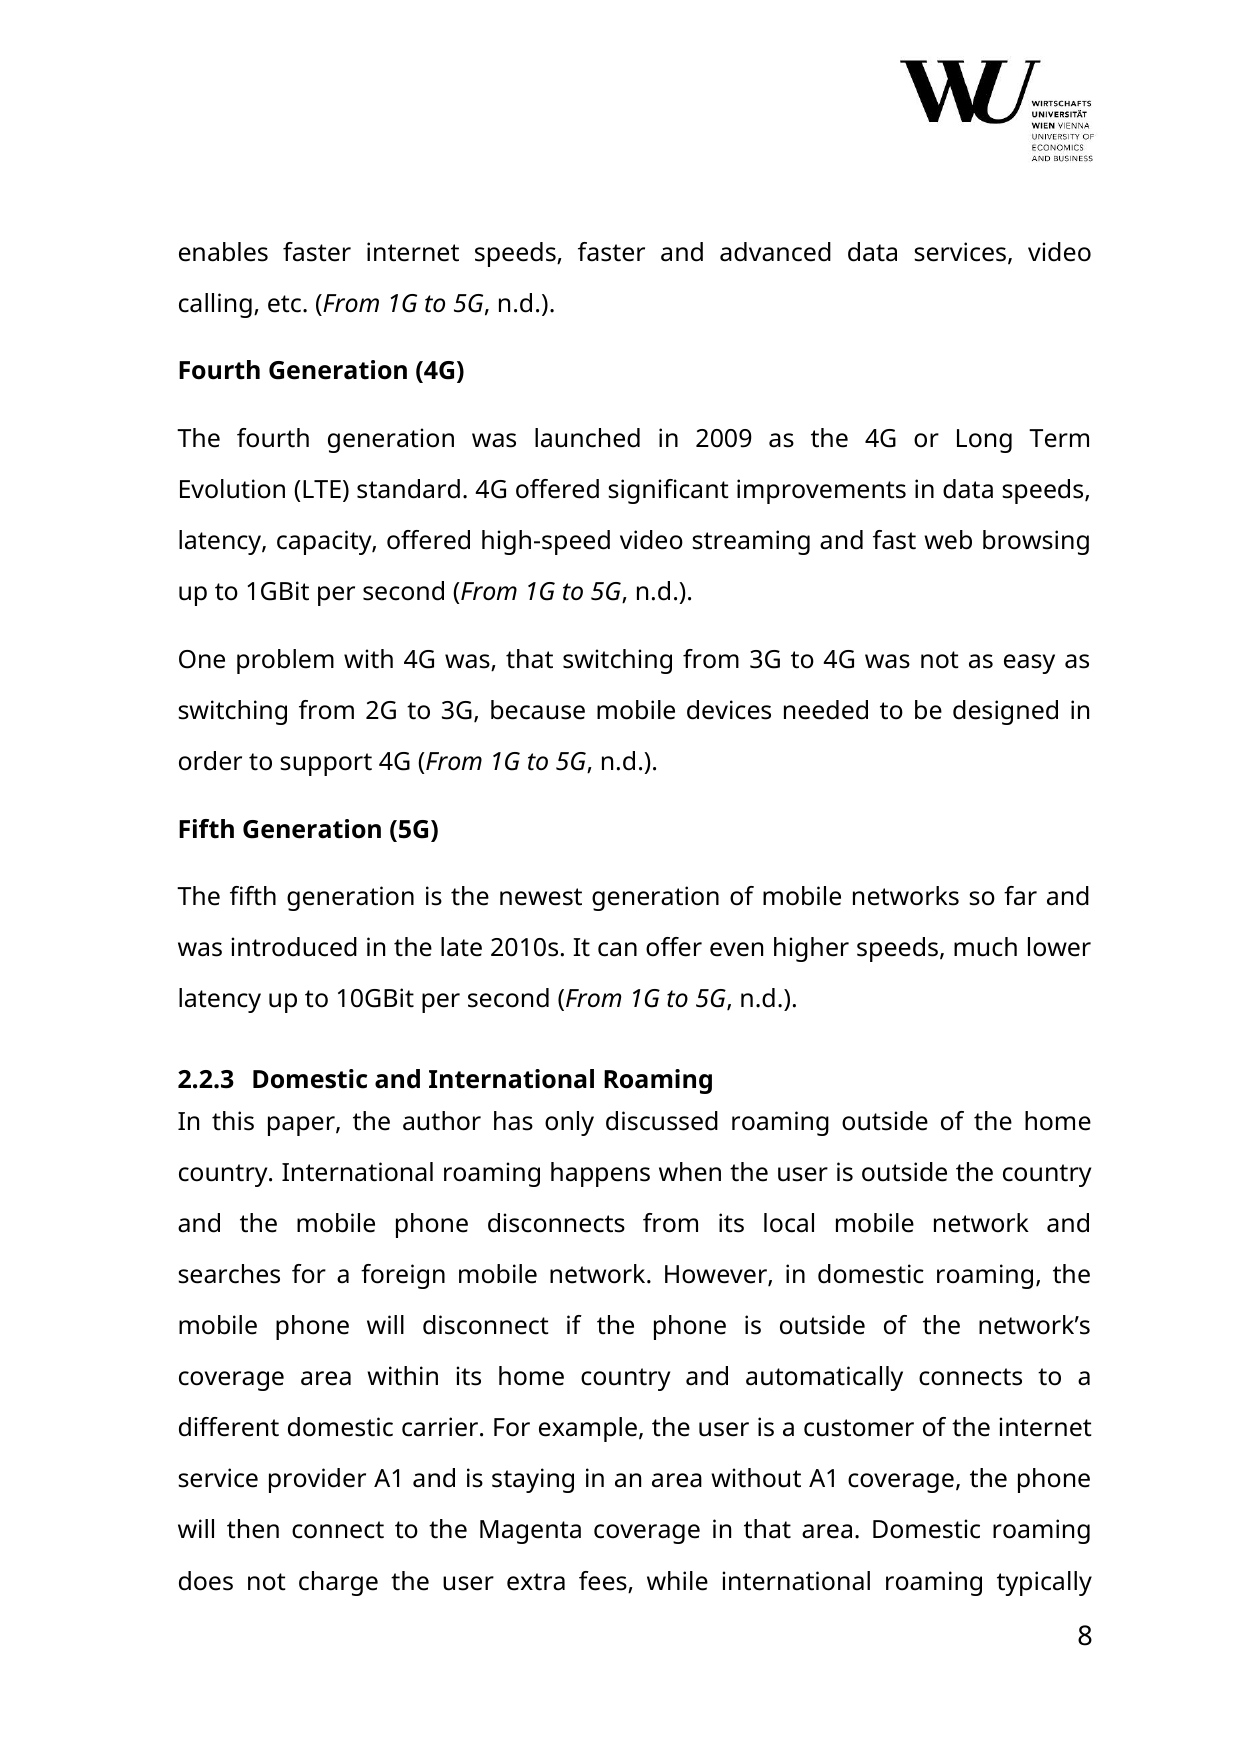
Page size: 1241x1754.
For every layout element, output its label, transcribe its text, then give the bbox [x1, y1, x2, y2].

subtitle Domestic and International Roaming [177, 1061, 1092, 1095]
picture [894, 56, 1107, 163]
text One problem with 4G was, that switching from 3G to 4G was not as easy as switching from 2G to 3G, because mobile devices needed to be designed in order to support 4G (From 1G to 5G, n.d.). [177, 642, 1092, 778]
text Fourth Generation (4G) [177, 353, 1092, 387]
text The fifth generation is the newest generation of mobile networks so far and was introduced in the late 2010s. It can offer even higher speeds, much lower latency up to 10GBit per second (From 1G to 5G, n.d.). [177, 879, 1092, 1015]
text Fifth Generation (5G) [177, 811, 1092, 845]
text The fourth generation was launched in 2009 as the 4G or Long Term Evolution (LTE) standard. 4G offered significant improvements in data speeds, latency, capacity, offered high-speed video streaming and fast web browsing up to 1GBit per second (From 1G to 5G, n.d.). [177, 421, 1092, 608]
